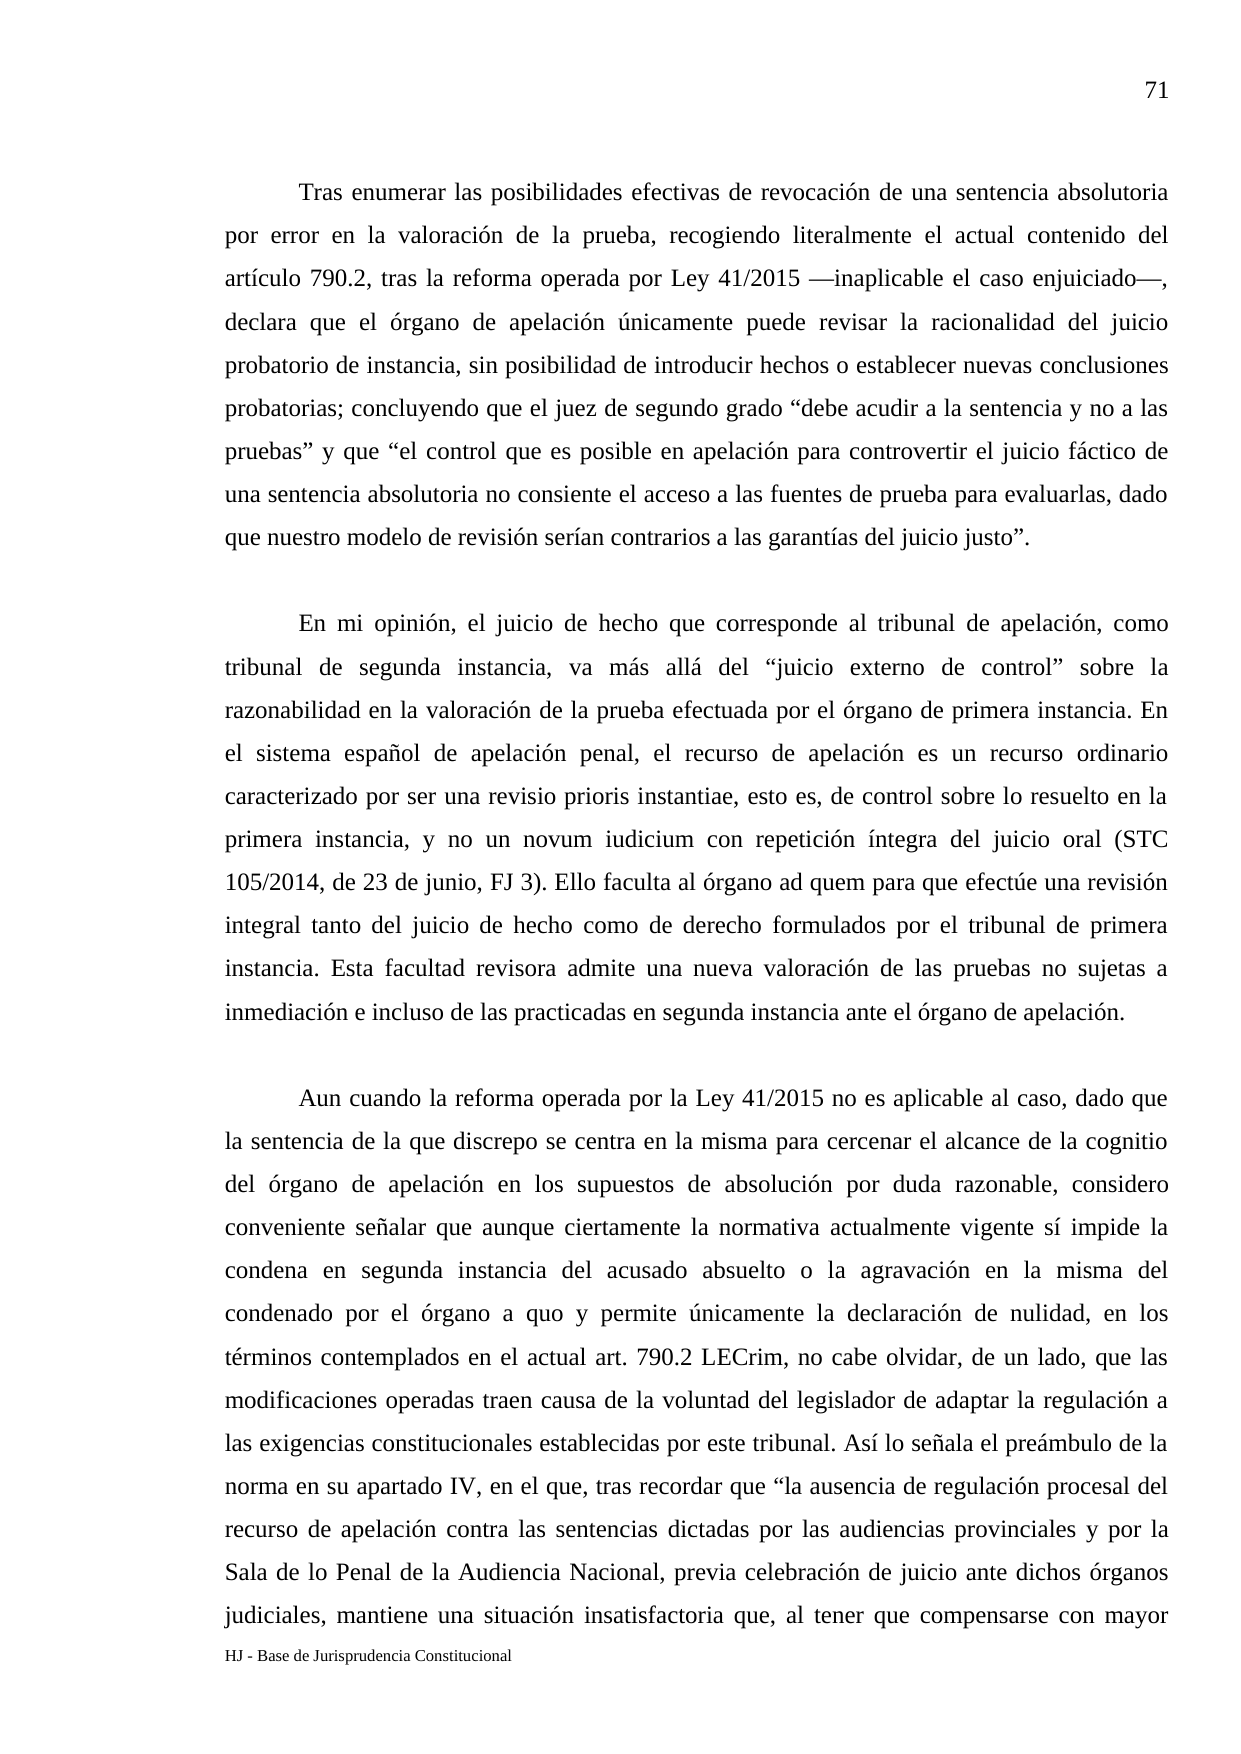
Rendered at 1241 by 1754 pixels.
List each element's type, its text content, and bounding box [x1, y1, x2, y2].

text En mi opinión, el juicio de hecho que corresponde al tribunal de apelación, como tribunal de segunda instancia, va más allá del “juicio externo de control” sobre la razonabilidad en la valoración de la prueba efectuada por el órgano de primera instancia. En el sistema español de apelación penal, el recurso de apelación es un recurso ordinario caracterizado por ser una revisio prioris instantiae, esto es, de control sobre lo resuelto en la primera instancia, y no un novum iudicium con repetición íntegra del juicio oral (STC 105/2014, de 23 de junio, FJ 3). Ello faculta al órgano ad quem para que efectúe una revisión integral tanto del juicio de hecho como de derecho formulados por el tribunal de primera instancia. Esta facultad revisora admite una nueva valoración de las pruebas no sujetas a inmediación e incluso de las practicadas en segunda instancia ante el órgano de apelación. [224, 608, 1169, 1025]
text Tras enumerar las posibilidades efectivas de revocación de una sentencia absolutoria por error en la valoración de la prueba, recogiendo literalmente el actual contenido del artículo 790.2, tras la reforma operada por Ley 41/2015 —inaplicable el caso enjuiciado—, declara que el órgano de apelación únicamente puede revisar la racionalidad del juicio probatorio de instancia, sin posibilidad de introducir hechos o establecer nuevas conclusiones probatorias; concluyendo que el juez de segundo grado “debe acudir a la sentencia y no a las pruebas” y que “el control que es posible en apelación para controvertir el juicio fáctico de una sentencia absolutoria no consiente el acceso a las fuentes de prueba para evaluarlas, dado que nuestro modelo de revisión serían contrarios a las garantías del juicio justo”. [224, 177, 1169, 551]
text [224, 1083, 1169, 1629]
